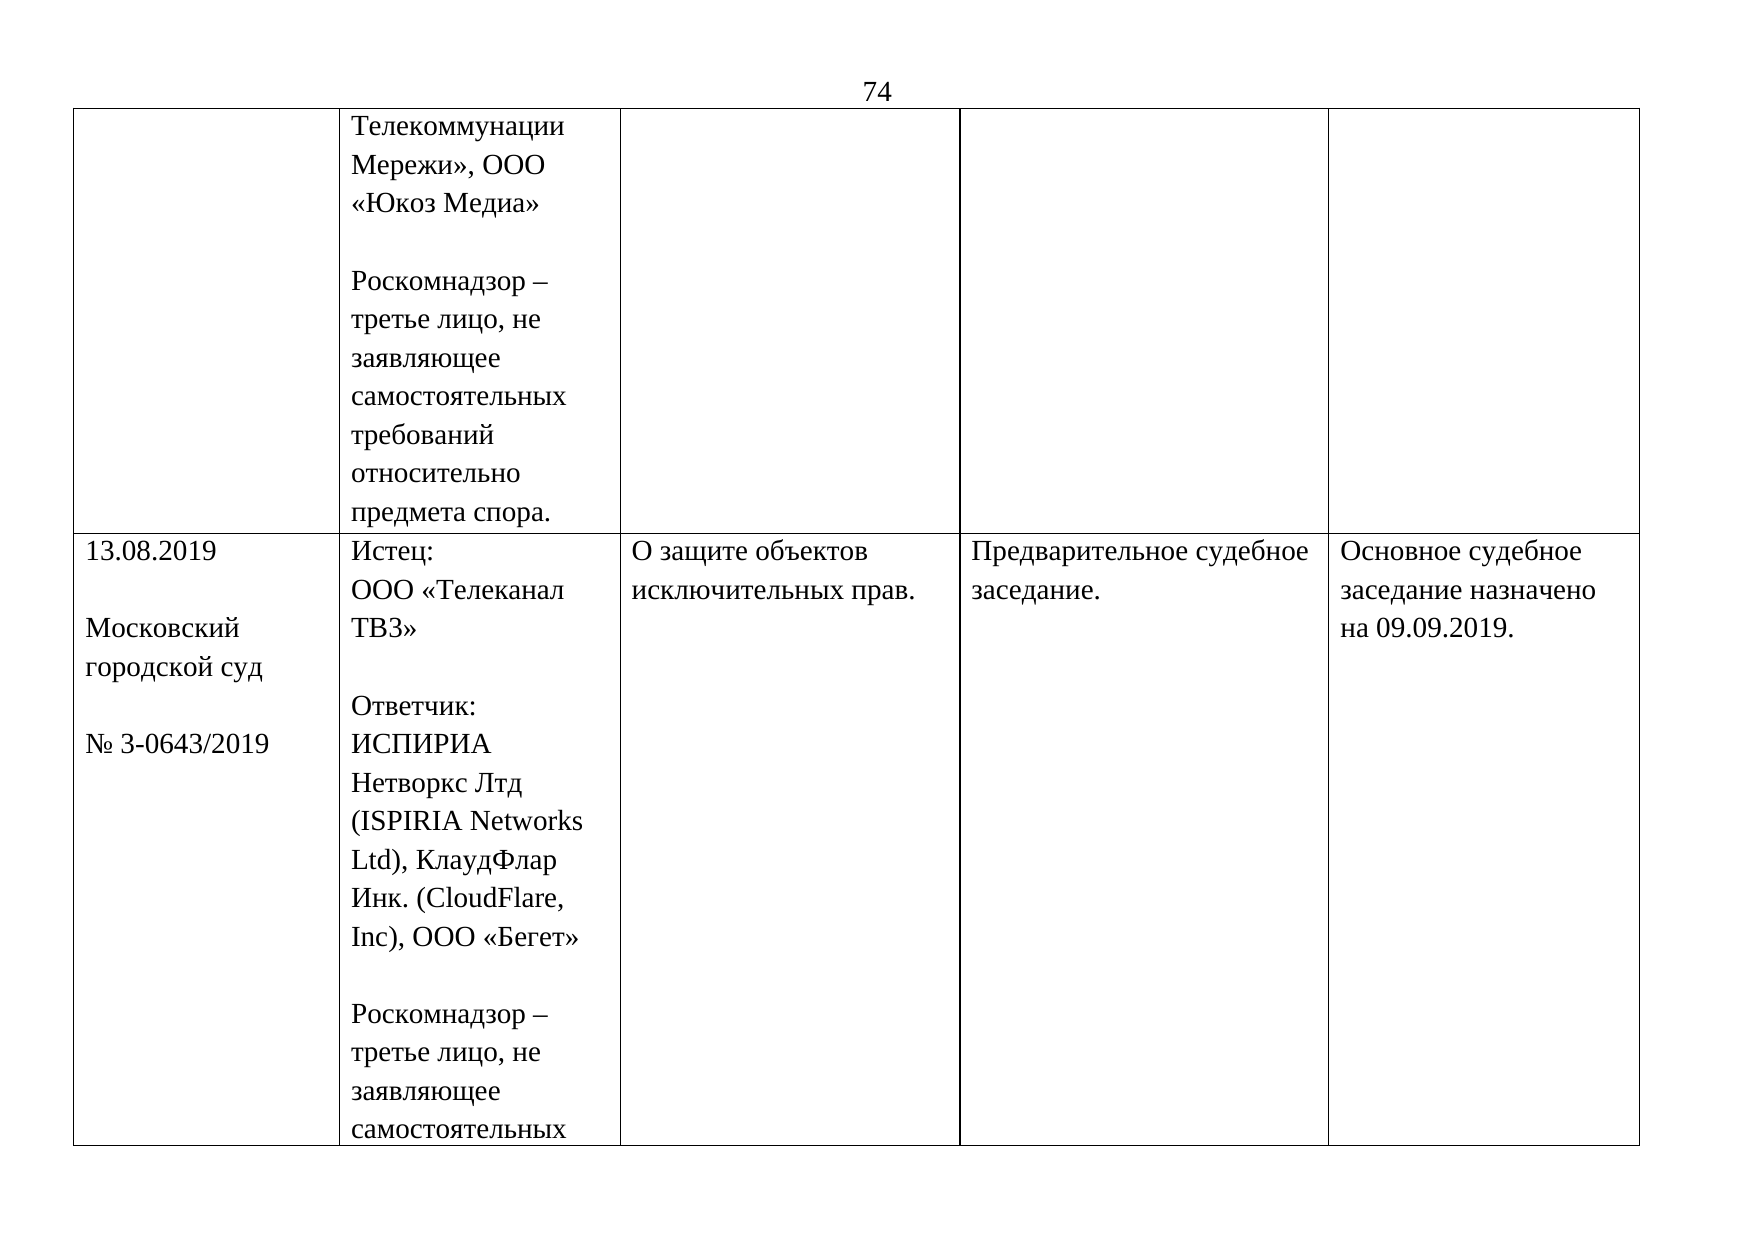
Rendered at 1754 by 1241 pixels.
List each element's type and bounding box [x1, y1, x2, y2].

table_cell [74, 534, 339, 1145]
table_cell [961, 109, 1328, 532]
table_cell [961, 534, 1328, 1145]
table_cell [340, 534, 620, 1145]
table_cell [1329, 534, 1639, 1145]
table_cell [621, 534, 959, 1145]
table_cell [621, 109, 959, 532]
table_cell [340, 109, 620, 532]
table_cell [1329, 109, 1639, 532]
table_cell [74, 109, 339, 532]
